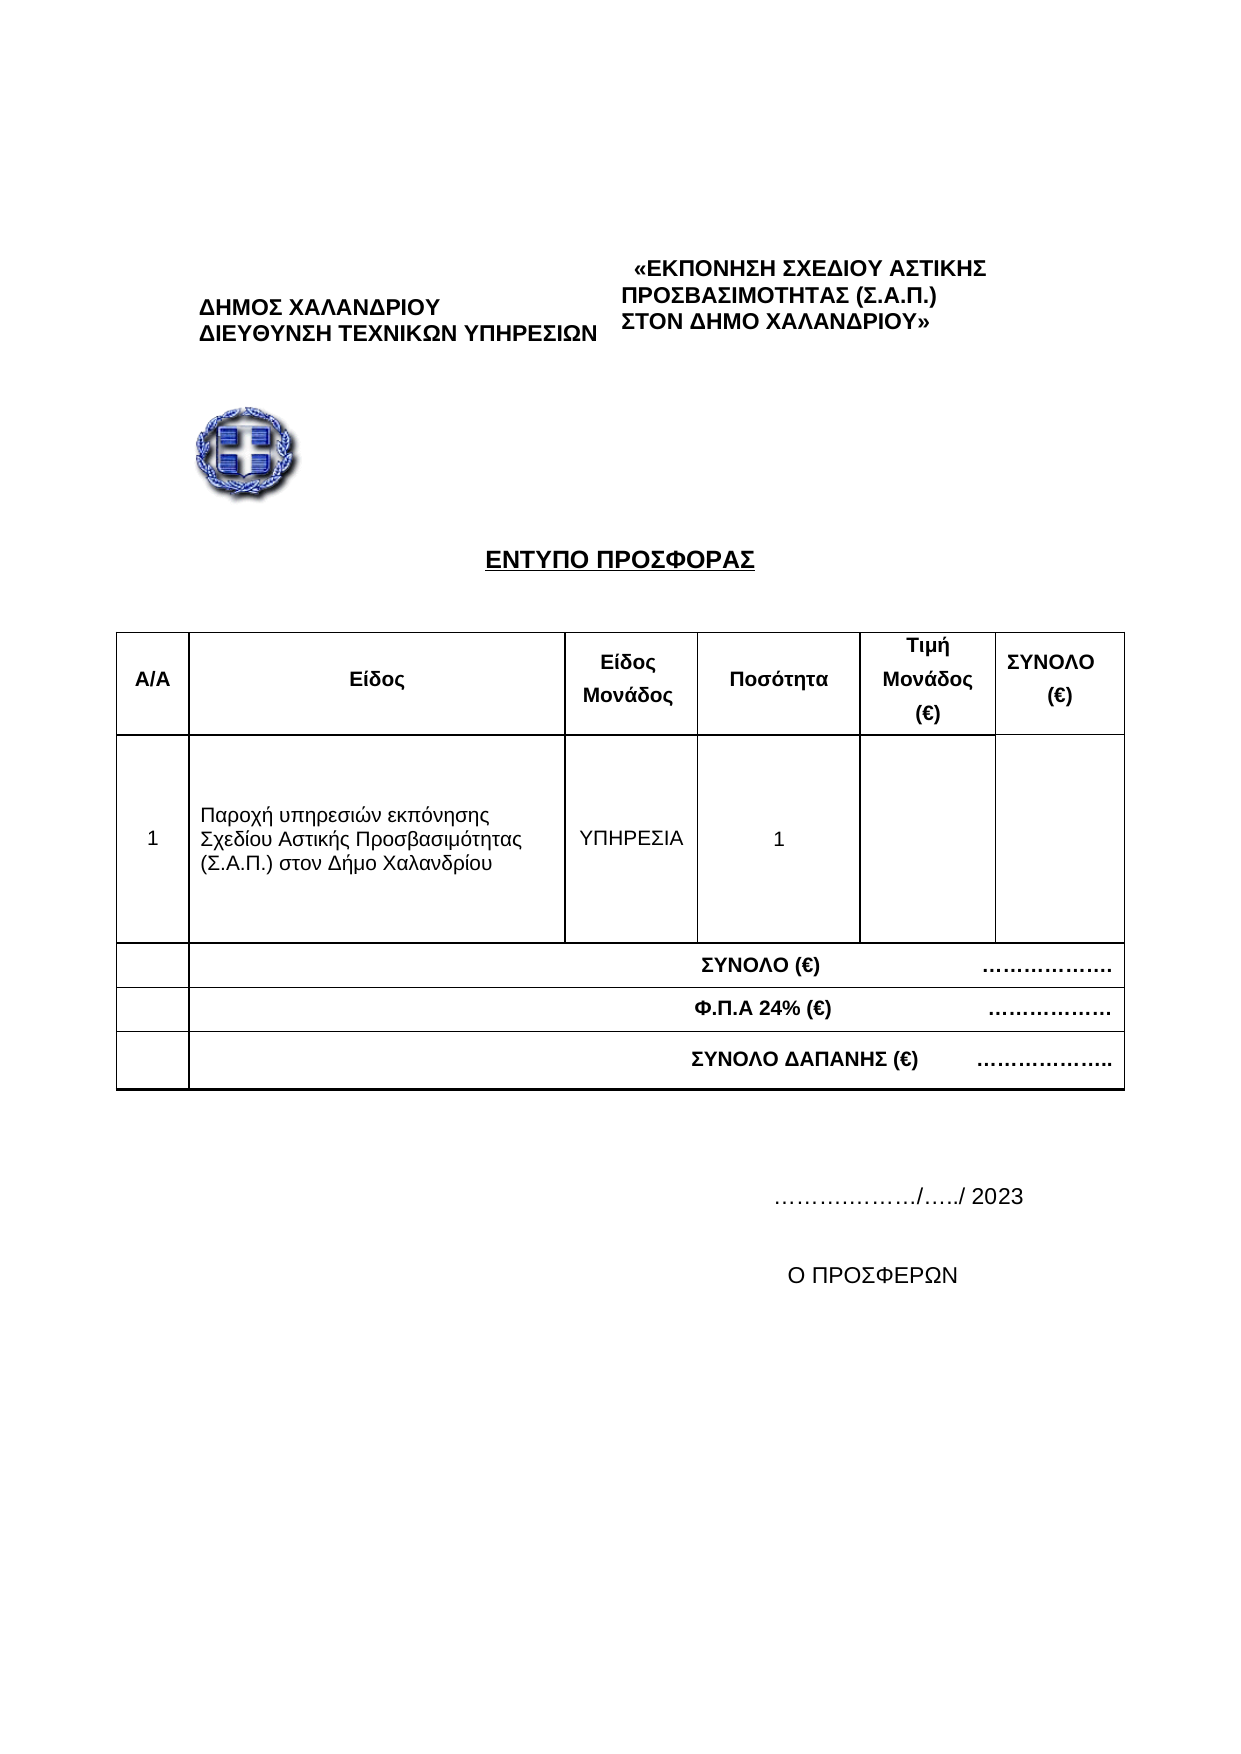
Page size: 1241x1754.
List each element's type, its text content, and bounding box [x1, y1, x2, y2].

picture [187, 401, 308, 509]
table_cell Παροχή υπηρεσιών εκπόνησης Σχεδίου Αστικής Προσβασιμότητας (Σ.Α.Π.) στον Δήμο Χαλανδρίου [190, 736, 564, 942]
table_header Είδος [190, 633, 564, 734]
text Ο ΠΡΟΣΦΕΡΩΝ [261, 1262, 1053, 1288]
table_cell [996, 735, 1124, 942]
table_header «ΕΚΠΟΝΗΣΗ ΣΧΕΔΙΟΥ ΑΣΤΙΚΗΣ ΠΡΟΣΒΑΣΙΜΟΤΗΤΑΣ (Σ.Α.Π.) ΣΤΟΝ ΔΗΜΟ ΧΑΛΑΝΔΡΙΟΥ» [610, 150, 1147, 373]
table_cell [117, 988, 188, 1031]
table_header Τιμή Μονάδος (€) [861, 633, 995, 734]
table_cell Φ.Π.Α 24% (€) ……………… [190, 988, 1124, 1031]
table_header Α/Α [117, 633, 188, 734]
table_cell ΣΥΝΟΛΟ ΔΑΠΑΝΗΣ (€) ……………….. [190, 1032, 1124, 1088]
table_cell 1 [698, 736, 859, 942]
table_header Ποσότητα [698, 633, 859, 734]
table_header ΣΥΝΟΛΟ (€) [996, 633, 1124, 734]
table_cell ΣΥΝΟΛΟ (€) ………………. [190, 944, 1124, 986]
text ΕΝΤΥΠΟ ΠΡΟΣΦΟΡΑΣ [187, 545, 1053, 574]
text ……….………/…../ 2023 [187, 1183, 1053, 1209]
table_cell [117, 1032, 188, 1088]
table_cell ΥΠΗΡΕΣΙΑ [566, 736, 697, 942]
table_cell 1 [117, 736, 188, 942]
table_cell [117, 944, 188, 986]
table_cell [861, 736, 995, 942]
table_header Είδος Μονάδος [566, 633, 697, 734]
table_header ΔΗΜΟΣ ΧΑΛΑΝΔΡΙΟΥ ΔΙΕΥΘΥΝΣΗ ΤΕΧΝΙΚΩΝ ΥΠΗΡΕΣΙΩΝ [188, 150, 610, 373]
